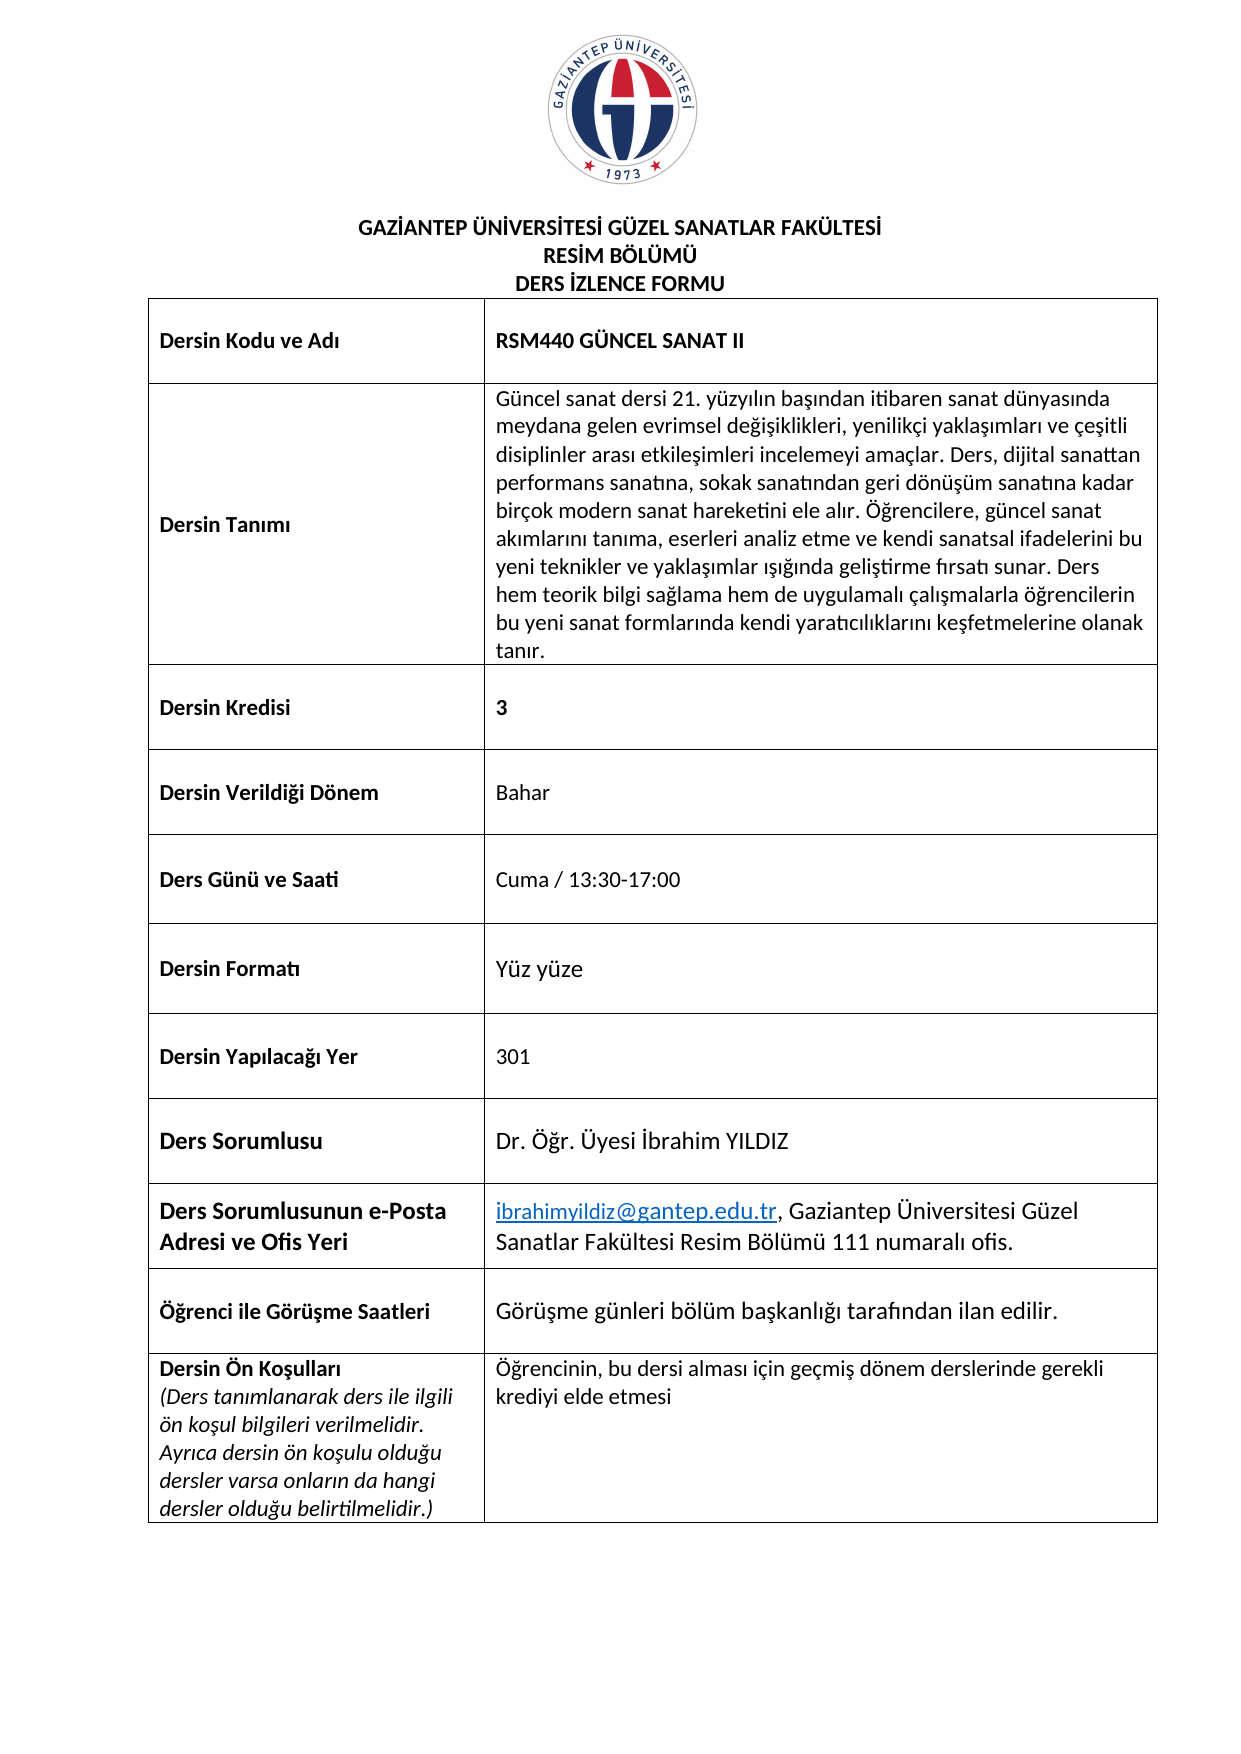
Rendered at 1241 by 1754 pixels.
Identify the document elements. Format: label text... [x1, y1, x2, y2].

text GAZİANTEP ÜNİVERSİTESİ GÜZEL SANATLAR FAKÜLTESİ [148, 213, 1093, 242]
table_cell Bahar [485, 750, 1157, 834]
table_cell Yüz yüze [485, 924, 1157, 1013]
table_cell Güncel sanat dersi 21. yüzyılın başından itibaren sanat dünyasında meydana gelen evrimsel değişiklikleri, yenilikçi yaklaşımları ve çeşitli disiplinler arası etkileşimleri incelemeyi amaçlar. Ders, dijital sanattan performans sanatına, sokak sanatından geri dönüşüm sanatına kadar birçok modern sanat hareketini ele alır. Öğrencilere, güncel sanat akımlarını tanıma, eserleri analiz etme ve kendi sanatsal ifadelerini bu yeni teknikler ve yaklaşımlar ışığında geliştirme fırsatı sunar. Ders hem teorik bilgi sağlama hem de uygulamalı çalışmalarla öğrencilerin bu yeni sanat formlarında kendi yaratıcılıklarını keşfetmelerine olanak tanır. [485, 384, 1157, 664]
table_cell Dersin Kredisi [149, 665, 484, 749]
table_cell Dersin Yapılacağı Yer [149, 1014, 484, 1098]
table_cell Cuma / 13:30-17:00 [485, 835, 1157, 923]
table_cell Dersin Tanımı [149, 384, 484, 664]
table_header RSM440 GÜNCEL SANAT II [485, 299, 1157, 383]
table_cell ibrahimyildiz@gantep.edu.tr, Gaziantep Üniversitesi Güzel Sanatlar Fakültesi Resim Bölümü 111 numaralı ofis. [485, 1184, 1157, 1268]
table_cell 301 [485, 1014, 1157, 1098]
table_cell Ders Sorumlusunun e-Posta Adresi ve Ofis Yeri [149, 1184, 484, 1268]
table_cell Ders Günü ve Saati [149, 835, 484, 923]
table_cell Dersin Verildiği Dönem [149, 750, 484, 834]
table_cell Öğrenci ile Görüşme Saatleri [149, 1269, 484, 1353]
table_cell Dersin Formatı [149, 924, 484, 1013]
text RESİM BÖLÜMÜ [148, 242, 1093, 269]
table_cell Dr. Öğr. Üyesi İbrahim YILDIZ [485, 1099, 1157, 1183]
text DERS İZLENCE FORMU [148, 269, 1093, 298]
table_header Dersin Kodu ve Adı [149, 299, 484, 383]
table_cell Öğrencinin, bu dersi alması için geçmiş dönem derslerinde gerekli krediyi elde etmesi [485, 1354, 1157, 1522]
picture [537, 29, 704, 190]
table_cell 3 [485, 665, 1157, 749]
table_cell Ders Sorumlusu [149, 1099, 484, 1183]
table_cell Görüşme günleri bölüm başkanlığı tarafından ilan edilir. [485, 1269, 1157, 1353]
